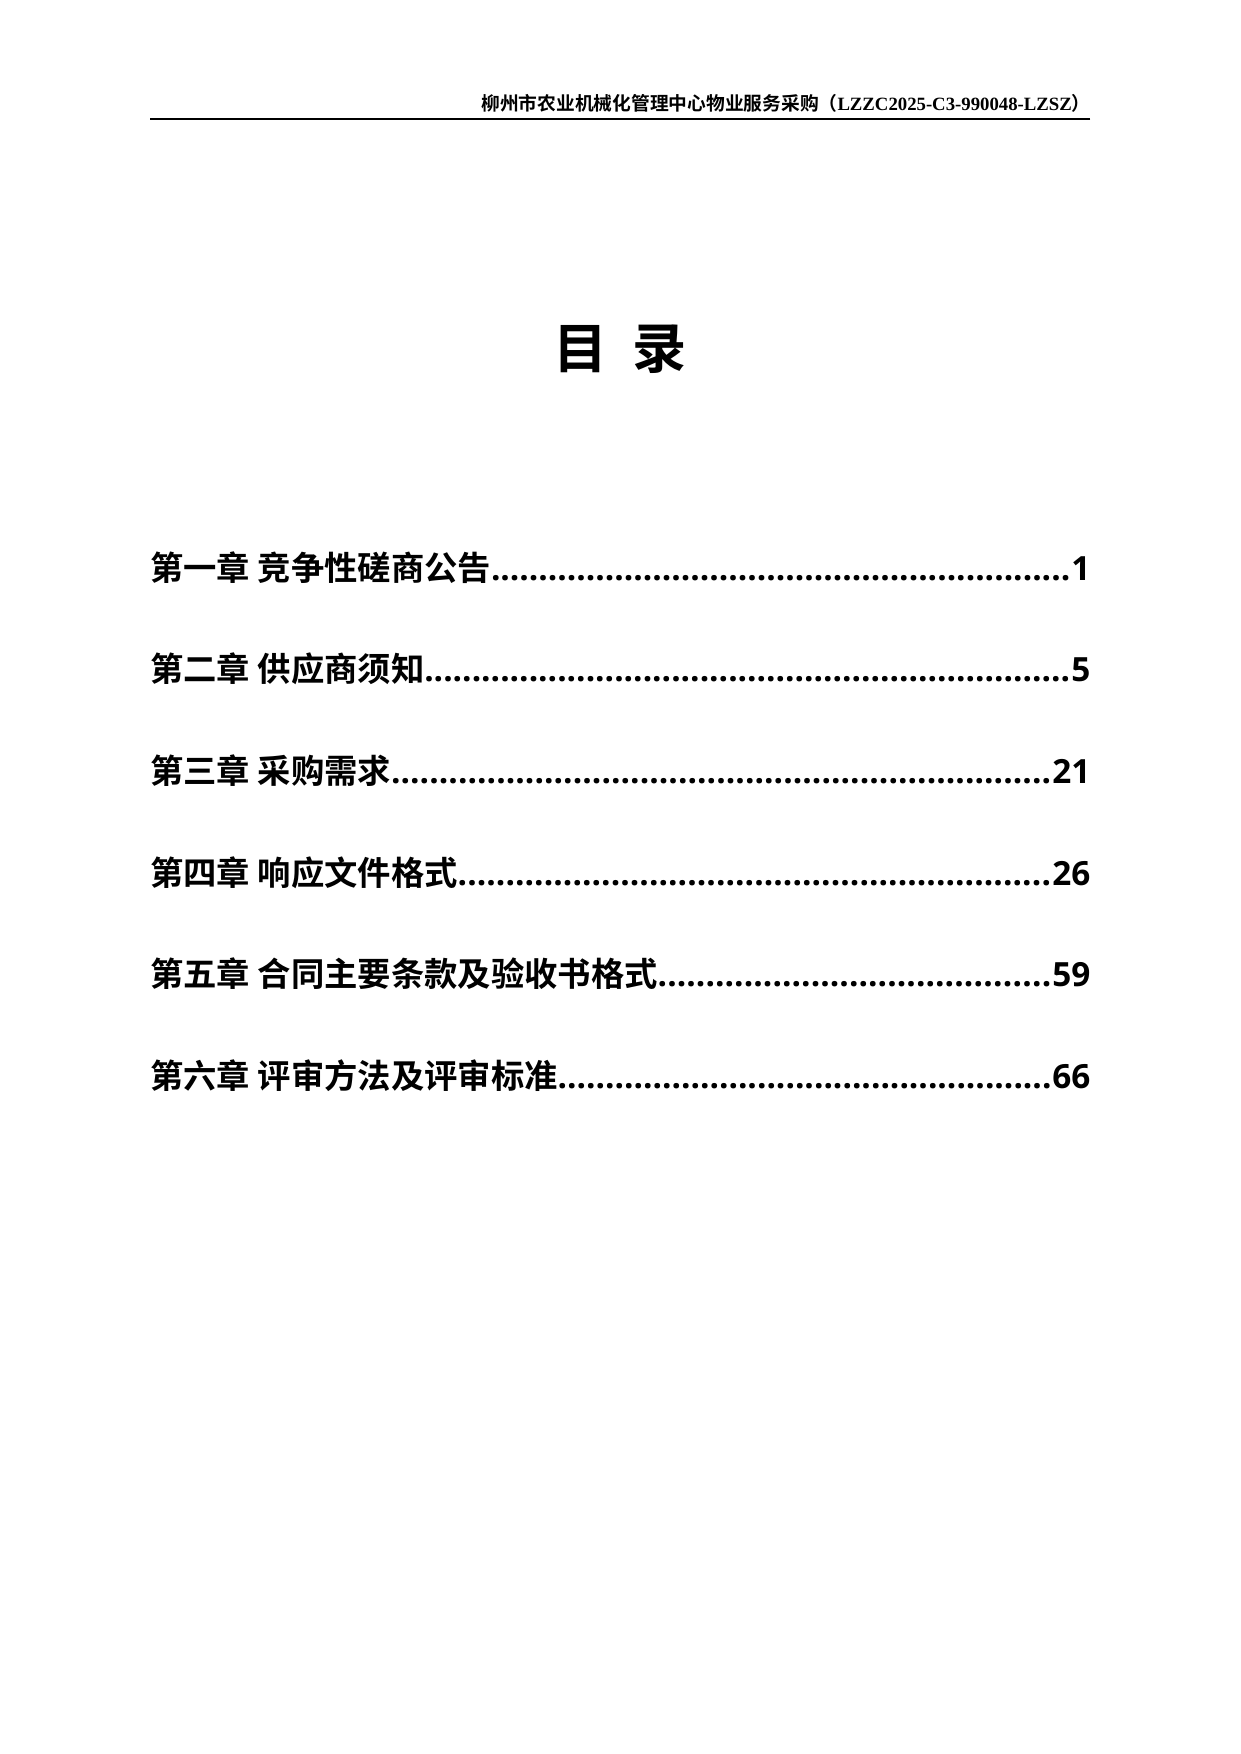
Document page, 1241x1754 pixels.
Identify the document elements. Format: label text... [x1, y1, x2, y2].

text 第二章 供应商须知 5 [150, 635, 1090, 700]
text 第四章 响应文件格式 26 [150, 838, 1090, 903]
text 目 录 [150, 296, 1090, 394]
text 第六章 评审方法及评审标准 66 [150, 1042, 1090, 1107]
text 第三章 采购需求 21 [150, 737, 1090, 802]
text 第五章 合同主要条款及验收书格式 59 [150, 940, 1090, 1005]
text 第一章 竞争性磋商公告 1 [150, 533, 1090, 598]
